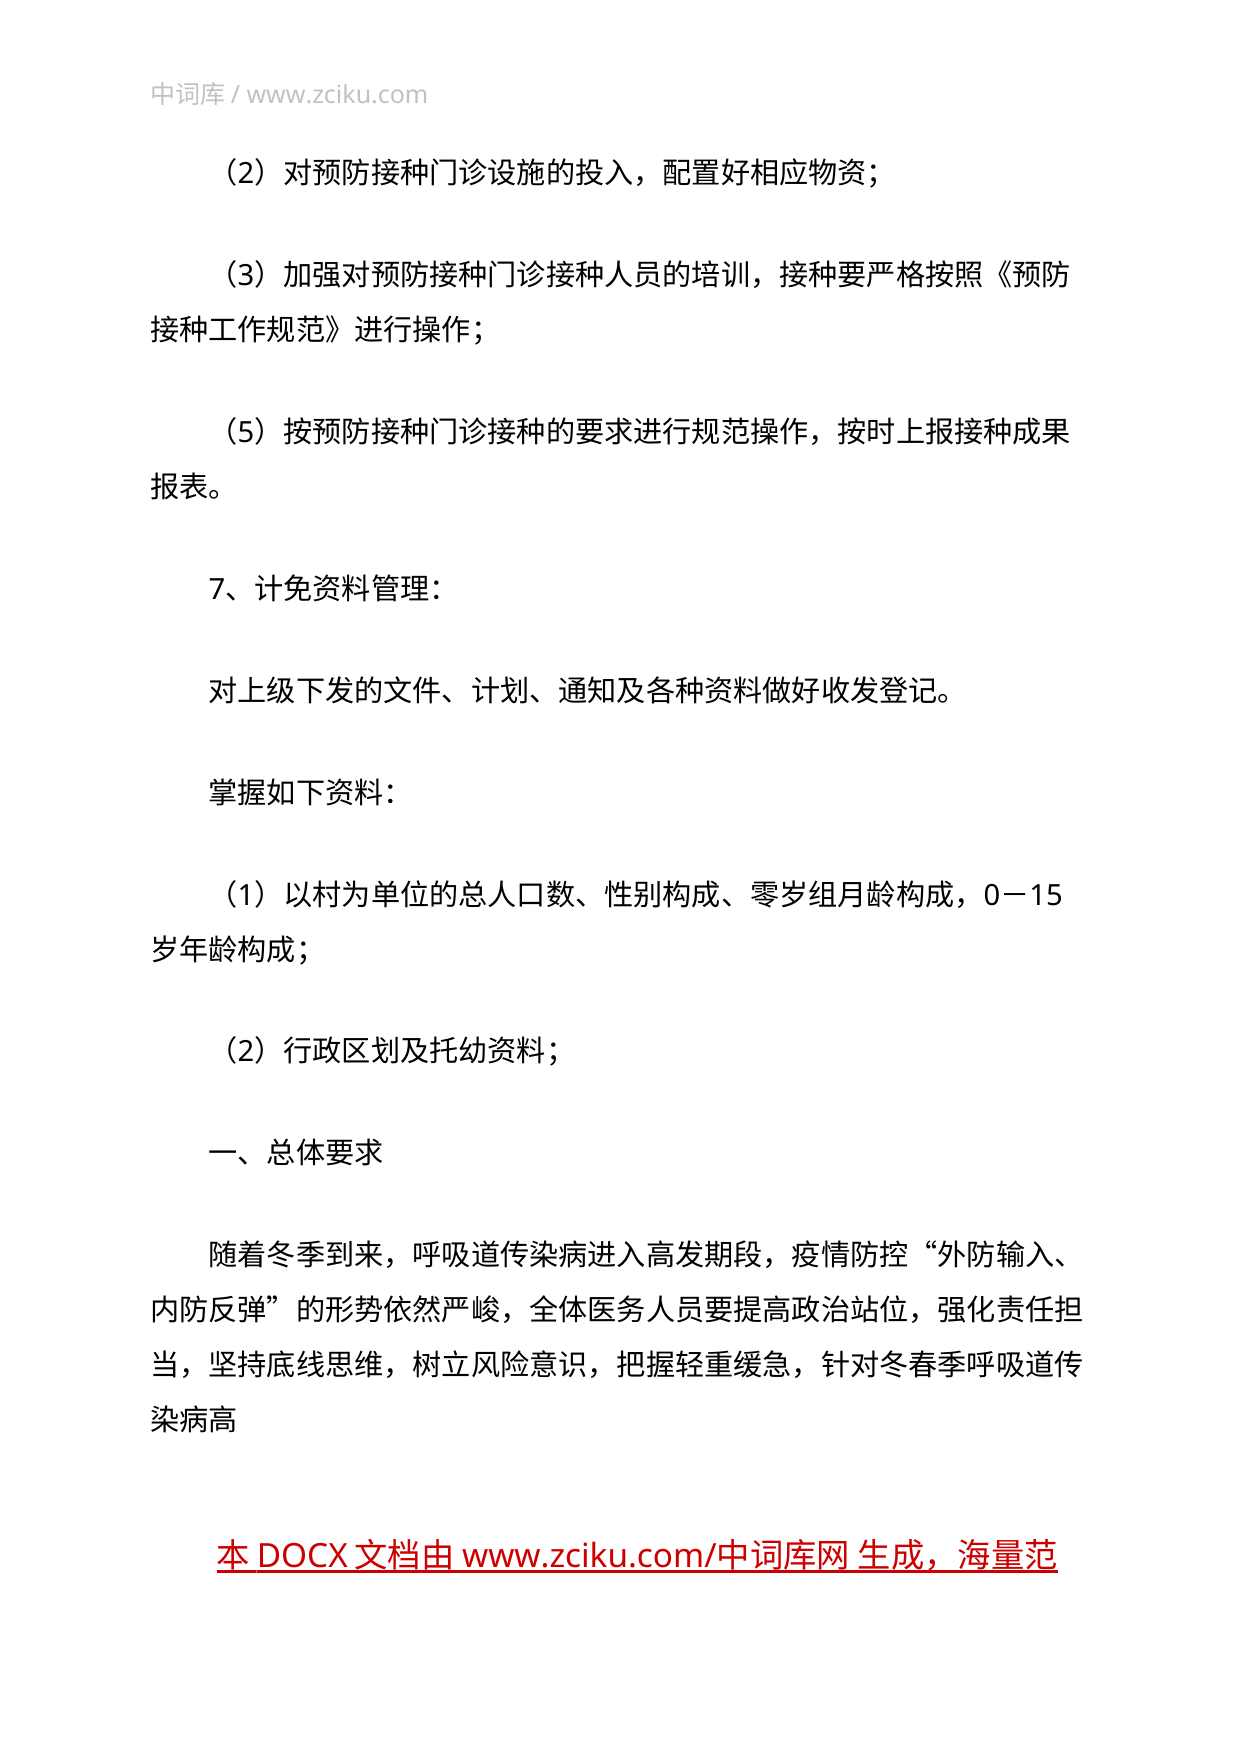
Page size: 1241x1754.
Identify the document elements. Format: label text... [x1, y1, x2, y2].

text （2）行政区划及托幼资料； [150, 1028, 1090, 1070]
text （2）对预防接种门诊设施的投入，配置好相应物资； [150, 150, 1090, 192]
text 掌握如下资料： [150, 769, 1090, 812]
text 7、计免资料管理： [150, 566, 1090, 608]
text 对上级下发的文件、计划、通知及各种资料做好收发登记。 [150, 667, 1090, 710]
text （1）以村为单位的总人口数、性别构成、零岁组月龄构成，0－15岁年龄构成； [150, 871, 1090, 968]
text 一、总体要求 [150, 1130, 1090, 1172]
text （5）按预防接种门诊接种的要求进行规范操作，按时上报接种成果报表。 [150, 409, 1090, 506]
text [150, 1529, 1090, 1578]
text （3）加强对预防接种门诊接种人员的培训，接种要严格按照《预防接种工作规范》进行操作； [150, 252, 1090, 349]
text 随着冬季到来，呼吸道传染病进入高发期段，疫情防控“外防输入、内防反弹”的形势依然严峻，全体医务人员要提高政治站位，强化责任担当，坚持底线思维，树立风险意识，把握轻重缓急，针对冬春季呼吸道传染病高 [150, 1232, 1090, 1438]
